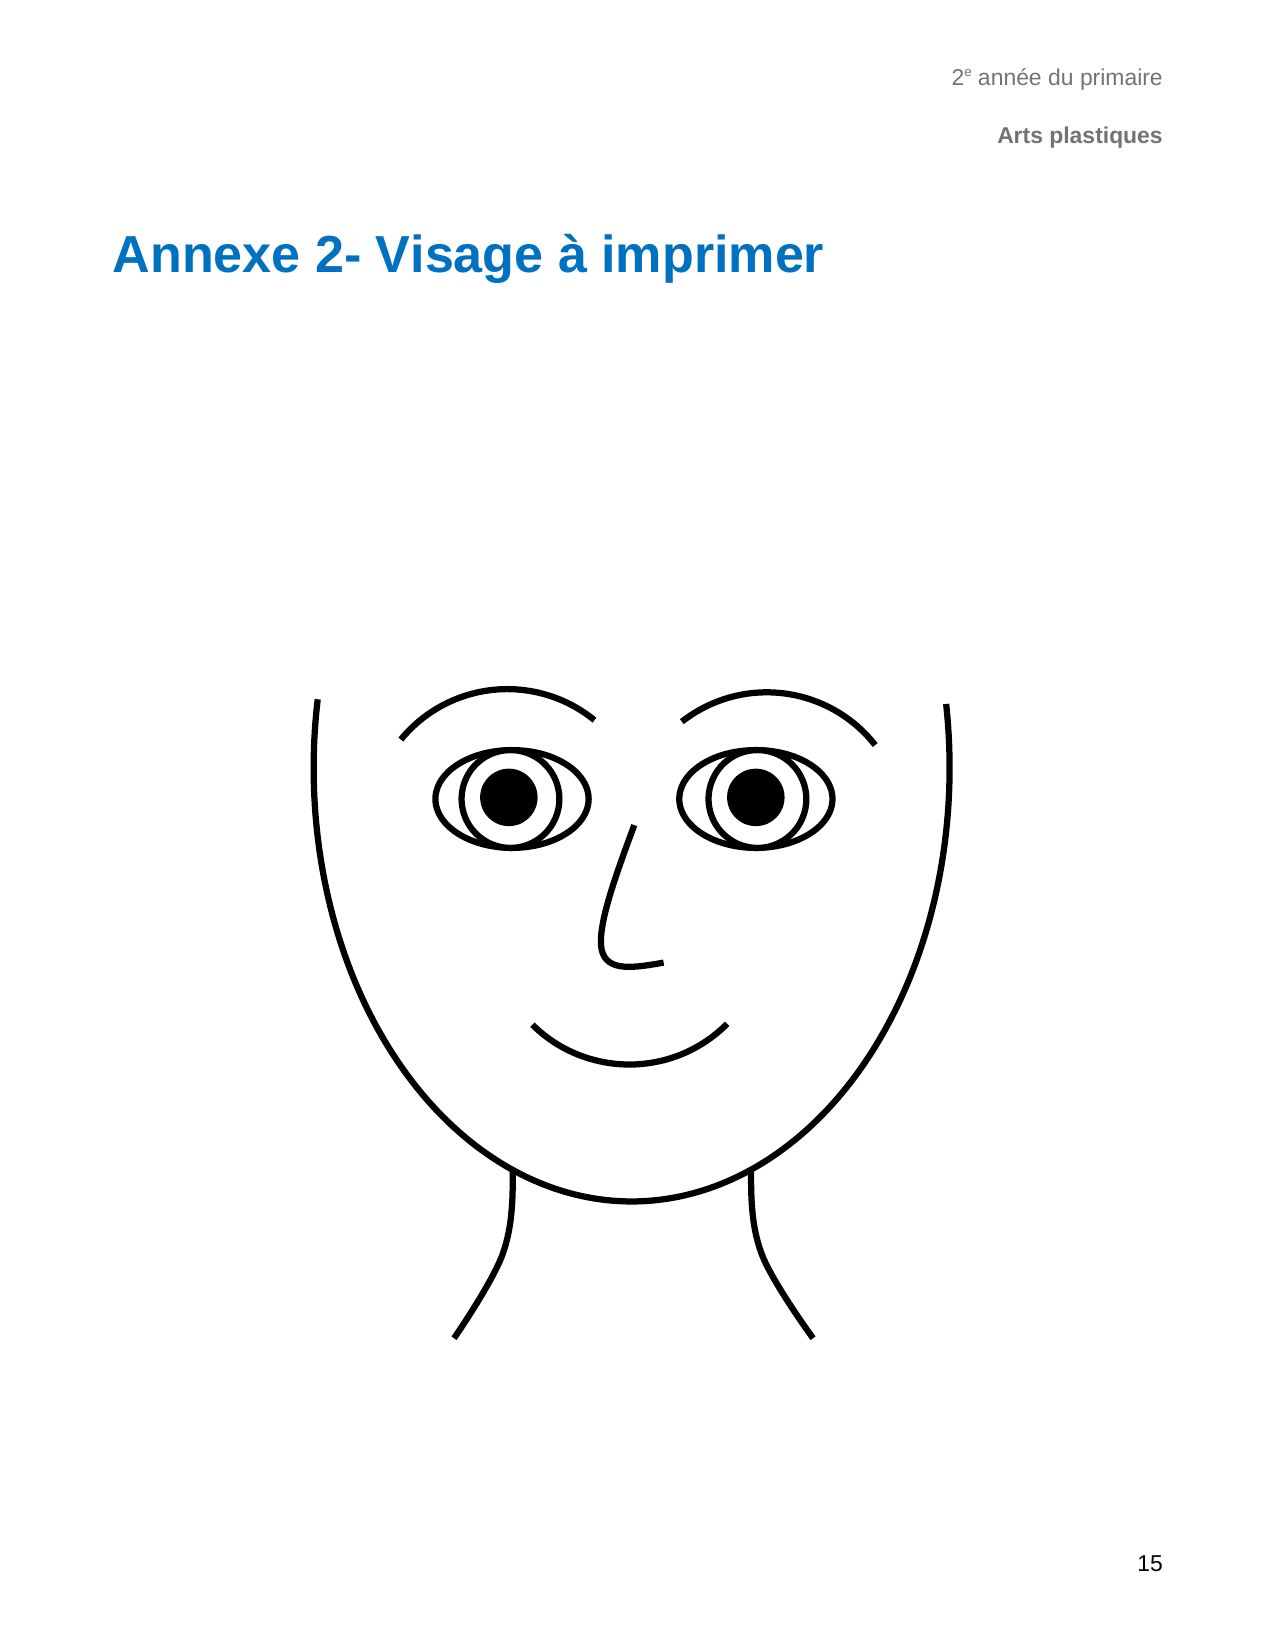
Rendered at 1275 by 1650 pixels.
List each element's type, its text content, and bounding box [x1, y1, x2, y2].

text Arts plastiques [112, 122, 1162, 148]
text Annexe 2- Visage à imprimer [112, 223, 1162, 283]
table_header [113, 335, 1161, 1338]
